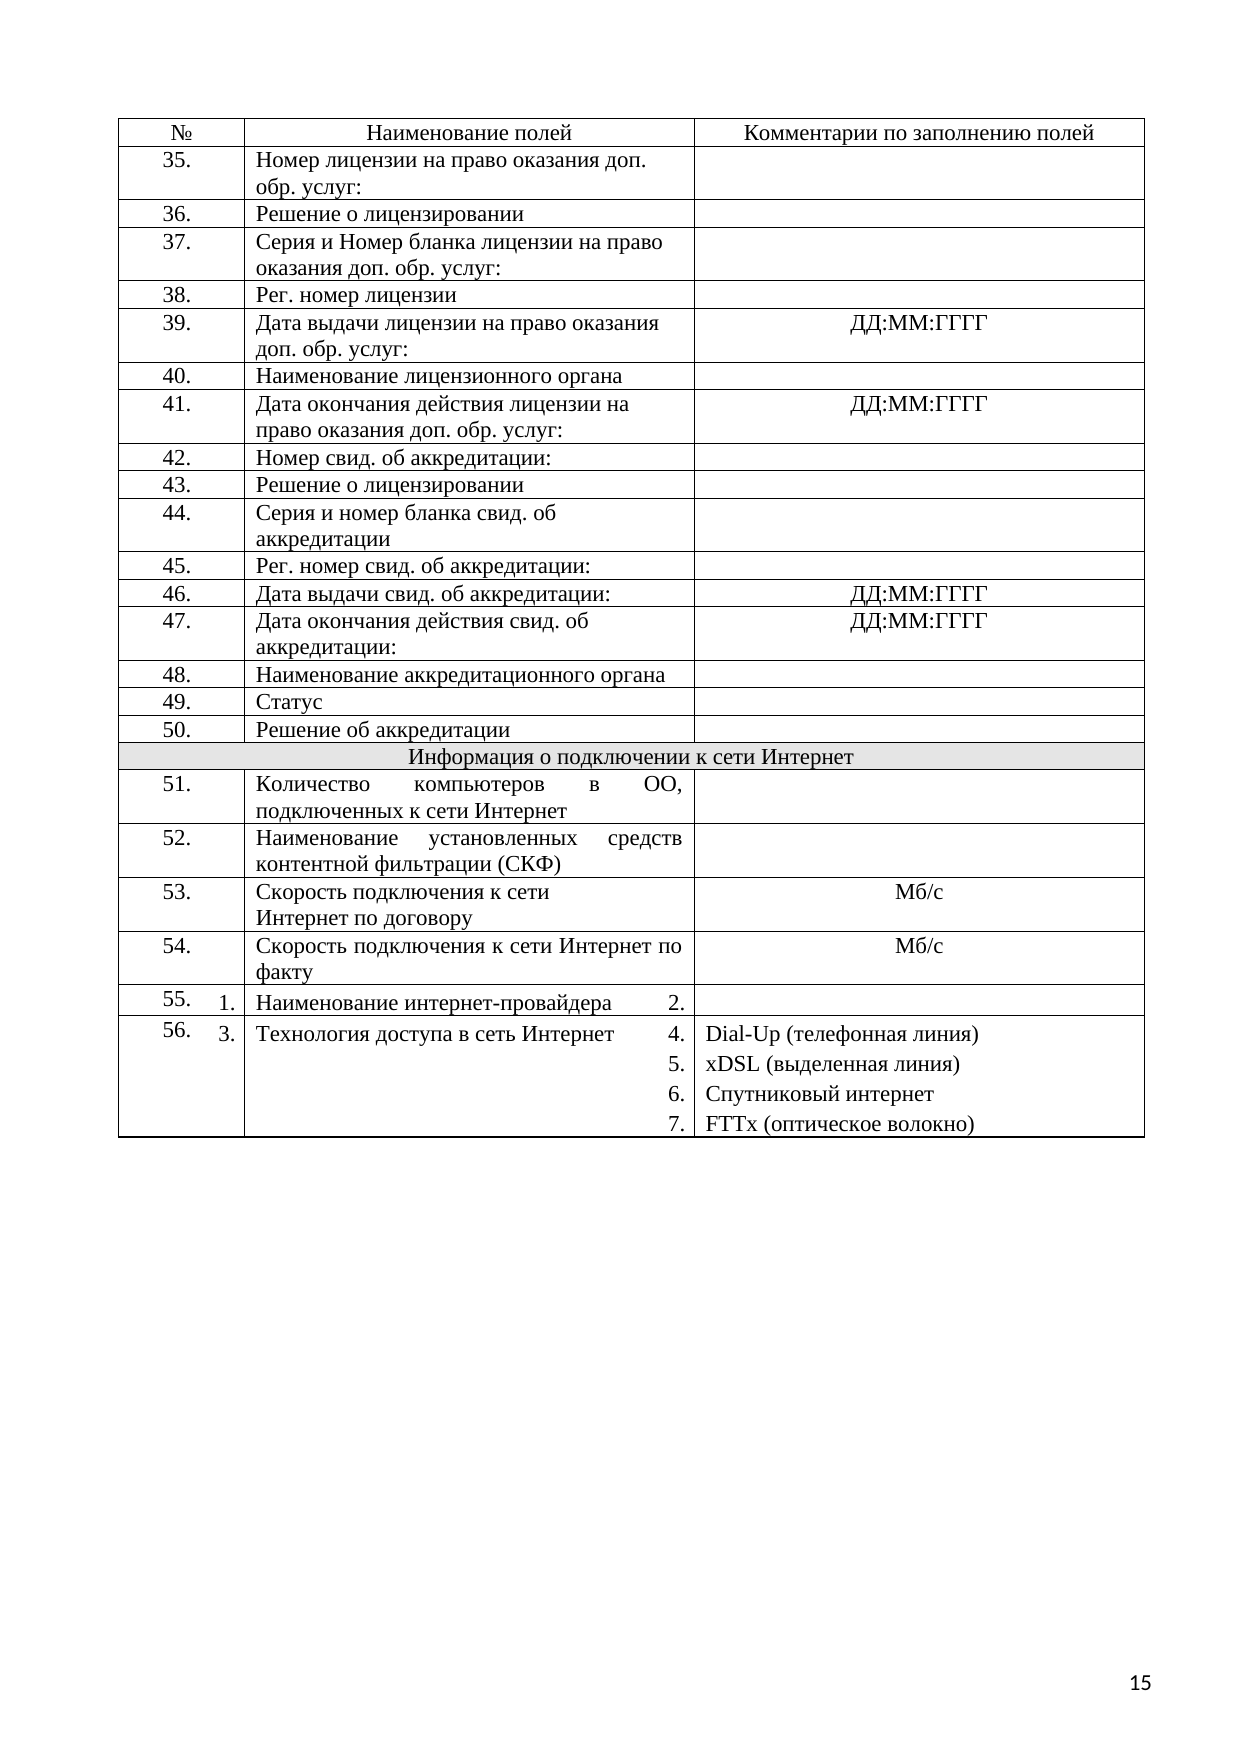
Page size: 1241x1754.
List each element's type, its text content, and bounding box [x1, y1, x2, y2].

table_cell [119, 688, 244, 714]
table_cell Решение о лицензировании [245, 471, 694, 497]
table_cell Дата выдачи свид. об аккредитации: [245, 580, 694, 606]
table_cell [119, 932, 244, 984]
table_cell Статус [245, 688, 694, 714]
table_cell Номер лицензии на право оказания доп. обр. услуг: [245, 147, 694, 199]
table_cell Скорость подключения к сети Интернет по факту [245, 932, 694, 984]
table_cell Наименование лицензионного органа [245, 363, 694, 389]
table_cell [119, 552, 244, 579]
table_cell ДД:ММ:ГГГГ [695, 309, 1144, 362]
table_cell [1133, 985, 1144, 1015]
table_cell [119, 444, 244, 470]
table_cell [119, 390, 244, 443]
table_cell [695, 281, 1144, 308]
table_cell [695, 661, 1144, 687]
table_cell [695, 499, 1144, 551]
table_cell [119, 1016, 244, 1136]
table_cell Рег. номер свид. об аккредитации: [245, 552, 694, 579]
table_cell ДД:ММ:ГГГГ [695, 607, 1144, 660]
table_cell [119, 580, 244, 606]
table_cell Дата выдачи лицензии на право оказания доп. обр. услуг: [245, 309, 694, 362]
table_cell Решение об аккредитации [245, 716, 694, 742]
table_cell Информация о подключении к сети Интернет [119, 743, 1144, 769]
table_cell [119, 363, 244, 389]
table_cell Количество компьютеров в ОО, подключенных к сети Интернет [245, 770, 694, 823]
table_cell Рег. номер лицензии [245, 281, 694, 308]
table_cell [695, 363, 1144, 389]
table_cell [119, 716, 244, 742]
table_cell Скорость подключения к сети Интернет по договору [245, 878, 694, 931]
table_cell [119, 147, 244, 199]
table_cell [695, 147, 1144, 199]
table_cell [119, 878, 244, 931]
table_header Наименование полей [245, 119, 694, 146]
table_cell [695, 770, 1144, 823]
table_header № [119, 119, 244, 146]
table_cell [695, 552, 1144, 579]
table_cell [695, 444, 1144, 470]
table_cell [695, 688, 1144, 714]
table_cell [119, 770, 244, 823]
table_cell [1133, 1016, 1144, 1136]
table_cell ДД:ММ:ГГГГ [695, 580, 1144, 606]
table_cell [119, 281, 244, 308]
table_cell [119, 824, 244, 877]
table_cell [119, 471, 244, 497]
table_cell Наименование установленных средств контентной фильтрации (СКФ) [245, 824, 694, 877]
table_cell [119, 499, 244, 551]
table_header Комментарии по заполнению полей [695, 119, 1144, 146]
table_cell [695, 716, 1144, 742]
table_cell [695, 200, 1144, 227]
table_cell [695, 228, 1144, 280]
table_cell Серия и Номер бланка лицензии на право оказания доп. обр. услуг: [245, 228, 694, 280]
table_cell [119, 200, 244, 227]
table_cell ДД:ММ:ГГГГ [695, 390, 1144, 443]
table_cell Дата окончания действия свид. об аккредитации: [245, 607, 694, 660]
table_cell Наименование аккредитационного органа [245, 661, 694, 687]
table_cell Решение о лицензировании [245, 200, 694, 227]
table_cell [695, 471, 1144, 497]
table_cell Серия и номер бланка свид. об аккредитации [245, 499, 694, 551]
table_cell Технология доступа в сеть Интернет [245, 1016, 694, 1136]
table_cell [119, 985, 244, 1015]
table_cell Мб/с [695, 878, 1144, 931]
table_cell [695, 824, 1144, 877]
table_cell Номер свид. об аккредитации: [245, 444, 694, 470]
table_cell Мб/с [695, 932, 1144, 984]
table_cell [119, 607, 244, 660]
table_cell [119, 228, 244, 280]
table_cell [119, 661, 244, 687]
table_cell Дата окончания действия лицензии на право оказания доп. обр. услуг: [245, 390, 694, 443]
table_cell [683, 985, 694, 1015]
table_cell [119, 309, 244, 362]
